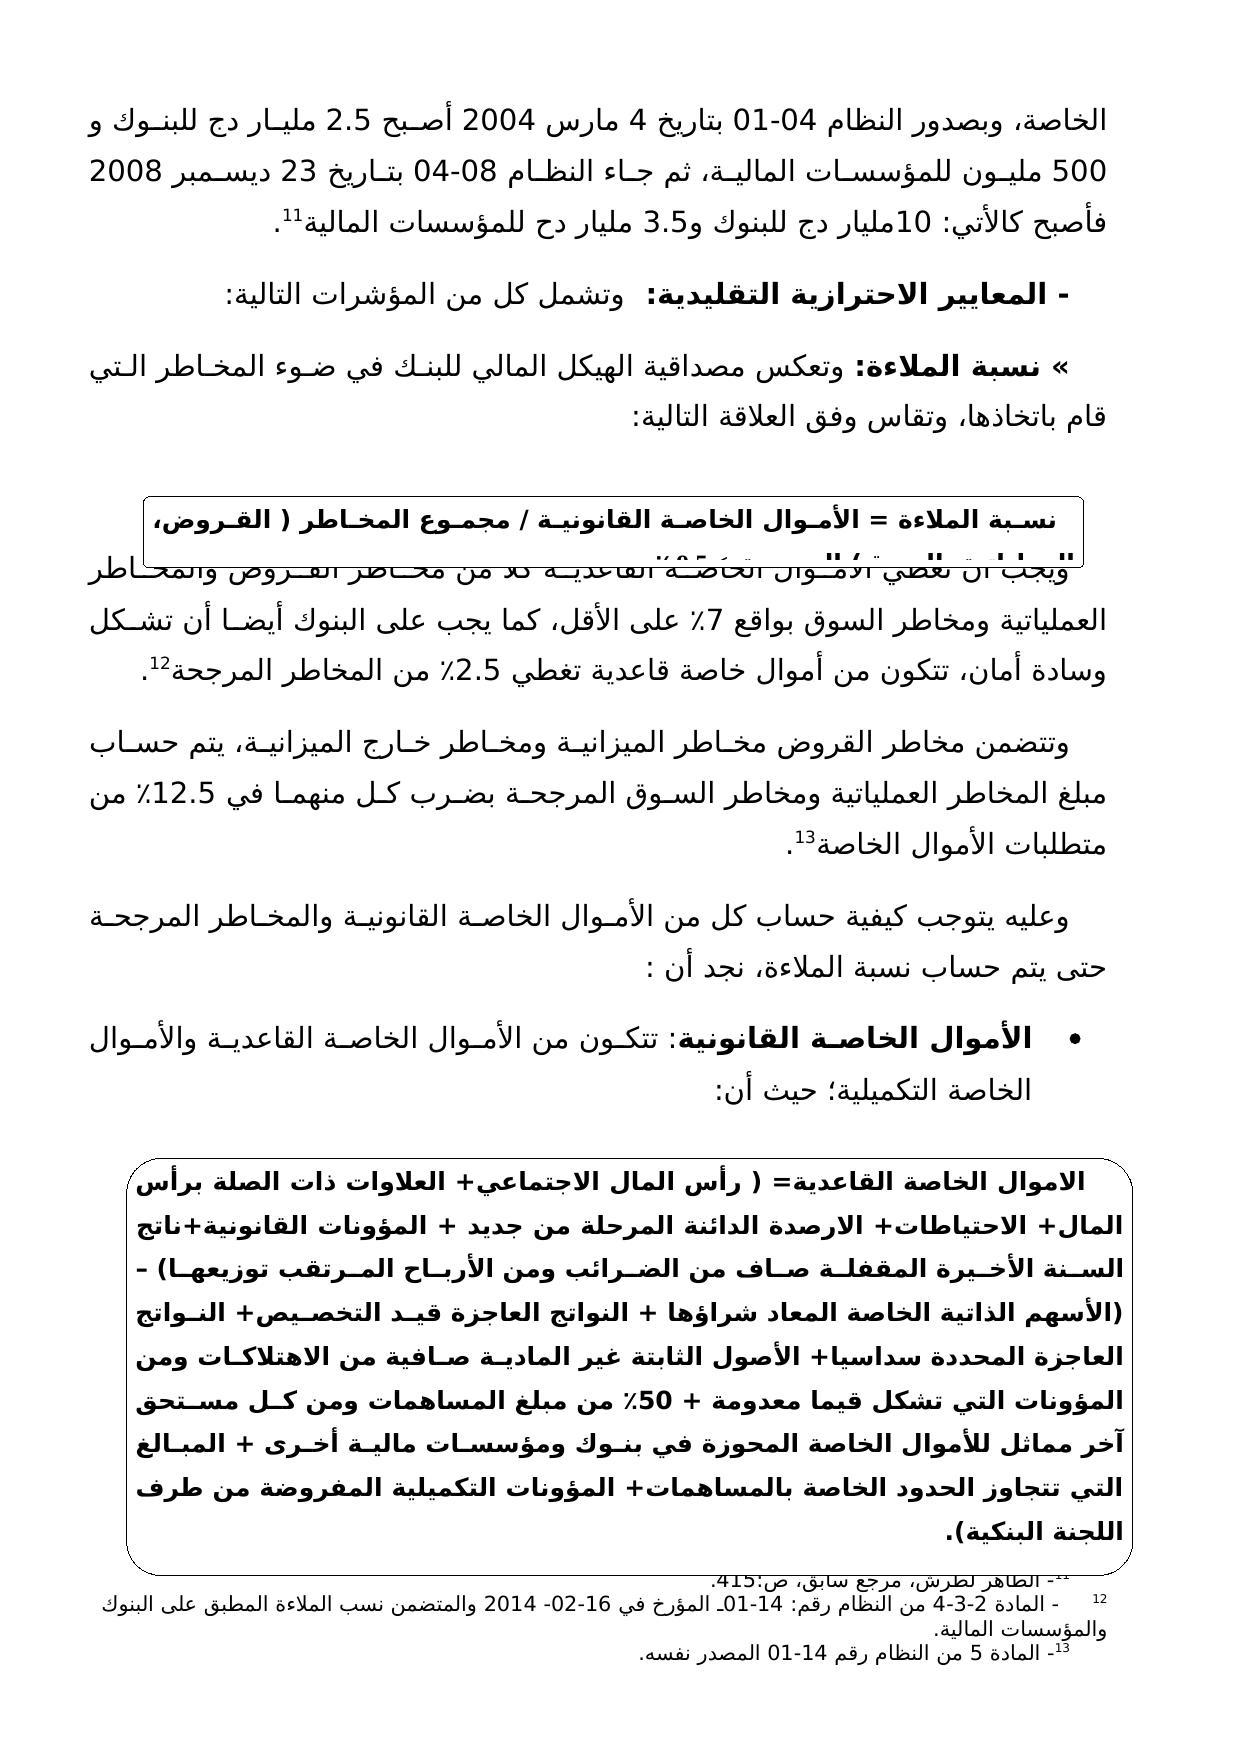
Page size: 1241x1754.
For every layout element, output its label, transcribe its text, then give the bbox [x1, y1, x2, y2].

list الأموال الخاصة القانونية: تتكون من الأموال الخاصة القاعدية والأموال الخاصة التكميلية؛ حيث أن: [89, 1022, 1070, 1107]
text وتتضمن مخاطر القروض مخاطر الميزانية ومخاطر خارج الميزانية، يتم حساب مبلغ المخاطر العملياتية ومخاطر السوق المرجحة بضرب كل منهما في 12.5٪ من متطلبات الأموال الخاصة. [89, 726, 1107, 861]
text ويجب أن تغطي الأموال الخاصة القاعدية كلا من مخاطر القروض والمخاطر العملياتية ومخاطر السوق بواقع 7٪ على الأقل، كما يجب على البنوك أيضا أن تشكل وسادة أمان، تتكون من أموال خاصة قاعدية تغطي 2.5٪ من المخاطر المرجحة. [89, 552, 1107, 688]
text » نسبة الملاءة: وتعكس مصداقية الهيكل المالي للبنك في ضوء المخاطر التي قام باتخاذها، وتقاس وفق العلاقة التالية: [89, 349, 1107, 434]
text وعليه يتوجب كيفية حساب كل من الأموال الخاصة القانونية والمخاطر المرجحة حتى يتم حساب نسبة الملاءة، نجد أن : [89, 899, 1107, 984]
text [89, 103, 1107, 239]
text - المعايير الاحترازية التقليدية: وتشمل كل من المؤشرات التالية: [89, 277, 1107, 311]
